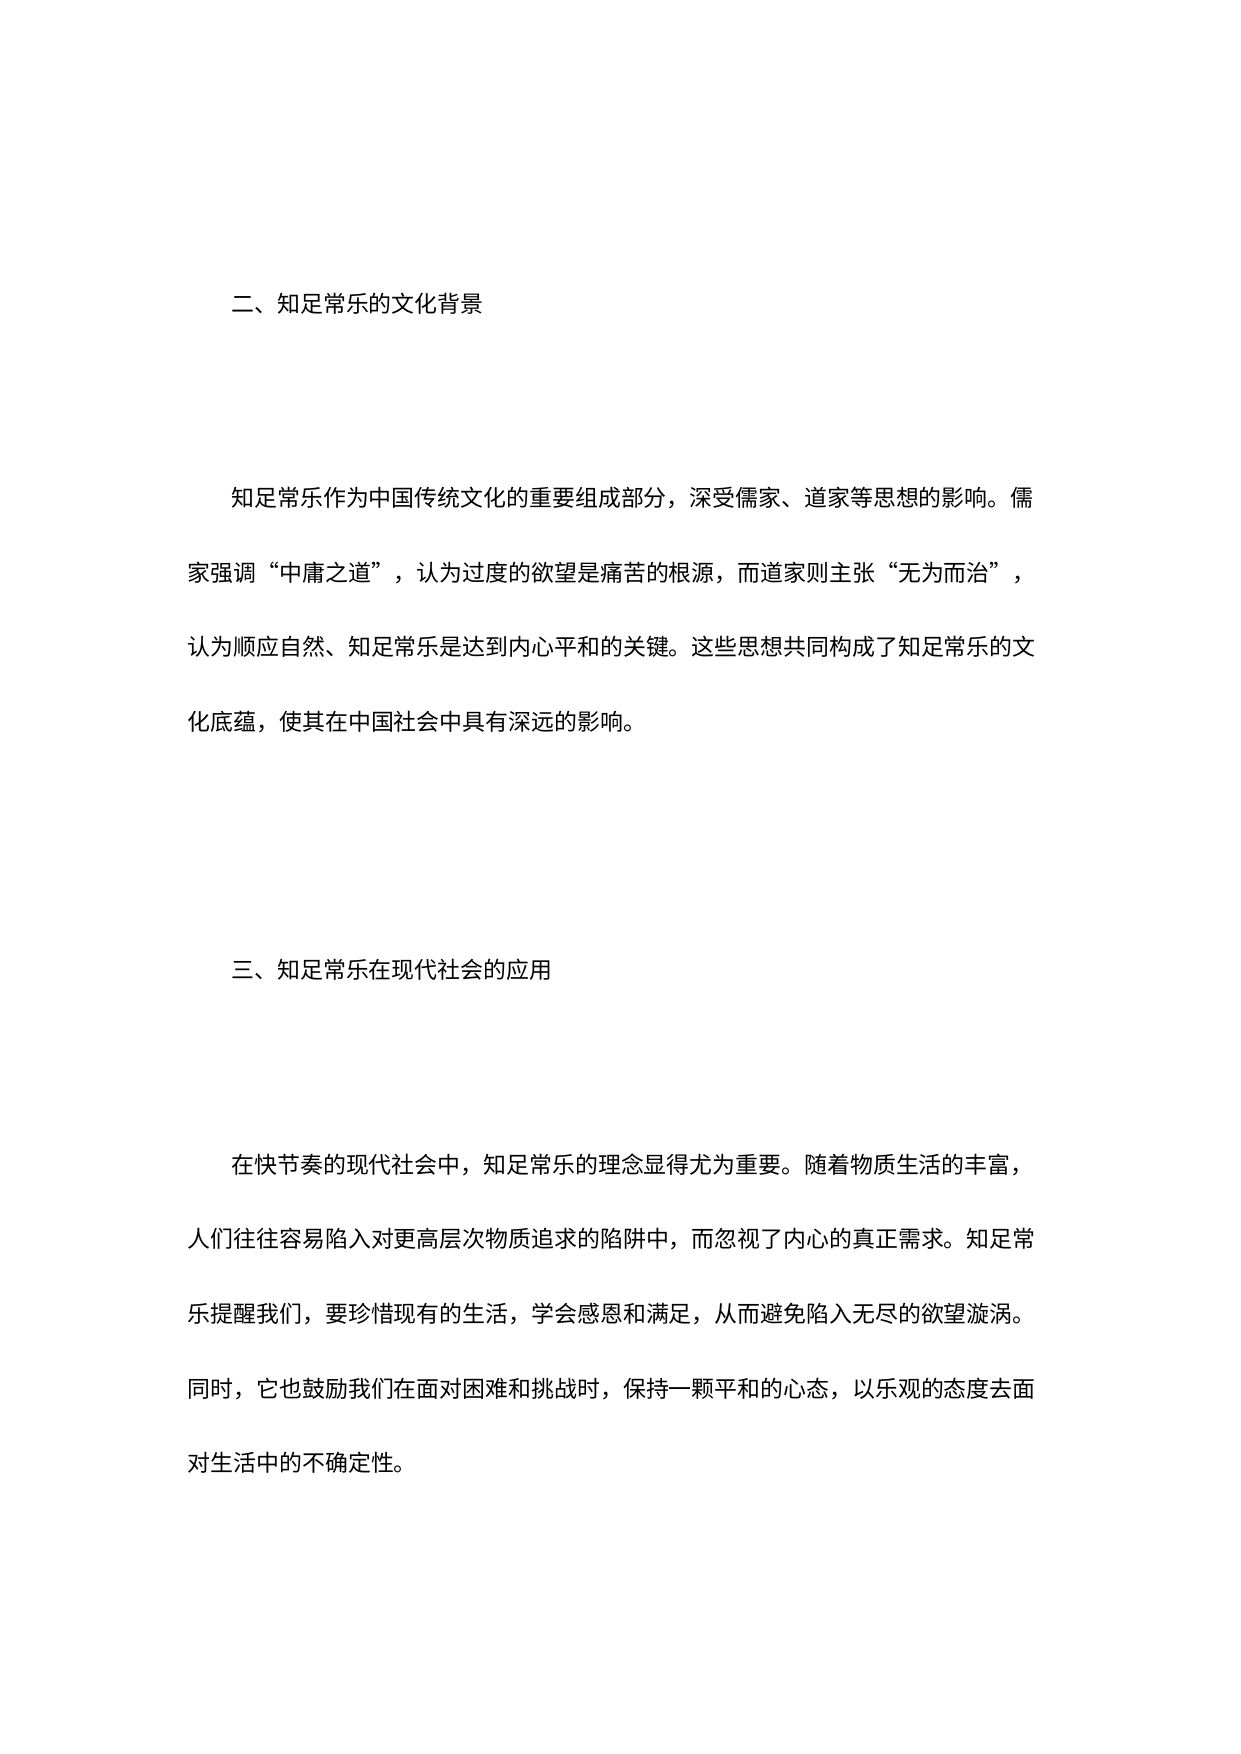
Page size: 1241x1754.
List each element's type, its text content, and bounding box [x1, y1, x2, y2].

text 三、知足常乐在现代社会的应用 [187, 936, 1053, 1001]
text 知足常乐作为中国传统文化的重要组成部分，深受儒家、道家等思想的影响。儒家强调“中庸之道”，认为过度的欲望是痛苦的根源，而道家则主张“无为而治”，认为顺应自然、知足常乐是达到内心平和的关键。这些思想共同构成了知足常乐的文化底蕴，使其在中国社会中具有深远的影响。 [187, 464, 1053, 753]
text 二、知足常乐的文化背景 [187, 270, 1053, 335]
text 在快节奏的现代社会中，知足常乐的理念显得尤为重要。随着物质生活的丰富，人们往往容易陷入对更高层次物质追求的陷阱中，而忽视了内心的真正需求。知足常乐提醒我们，要珍惜现有的生活，学会感恩和满足，从而避免陷入无尽的欲望漩涡。同时，它也鼓励我们在面对困难和挑战时，保持一颗平和的心态，以乐观的态度去面对生活中的不确定性。 [187, 1131, 1053, 1494]
